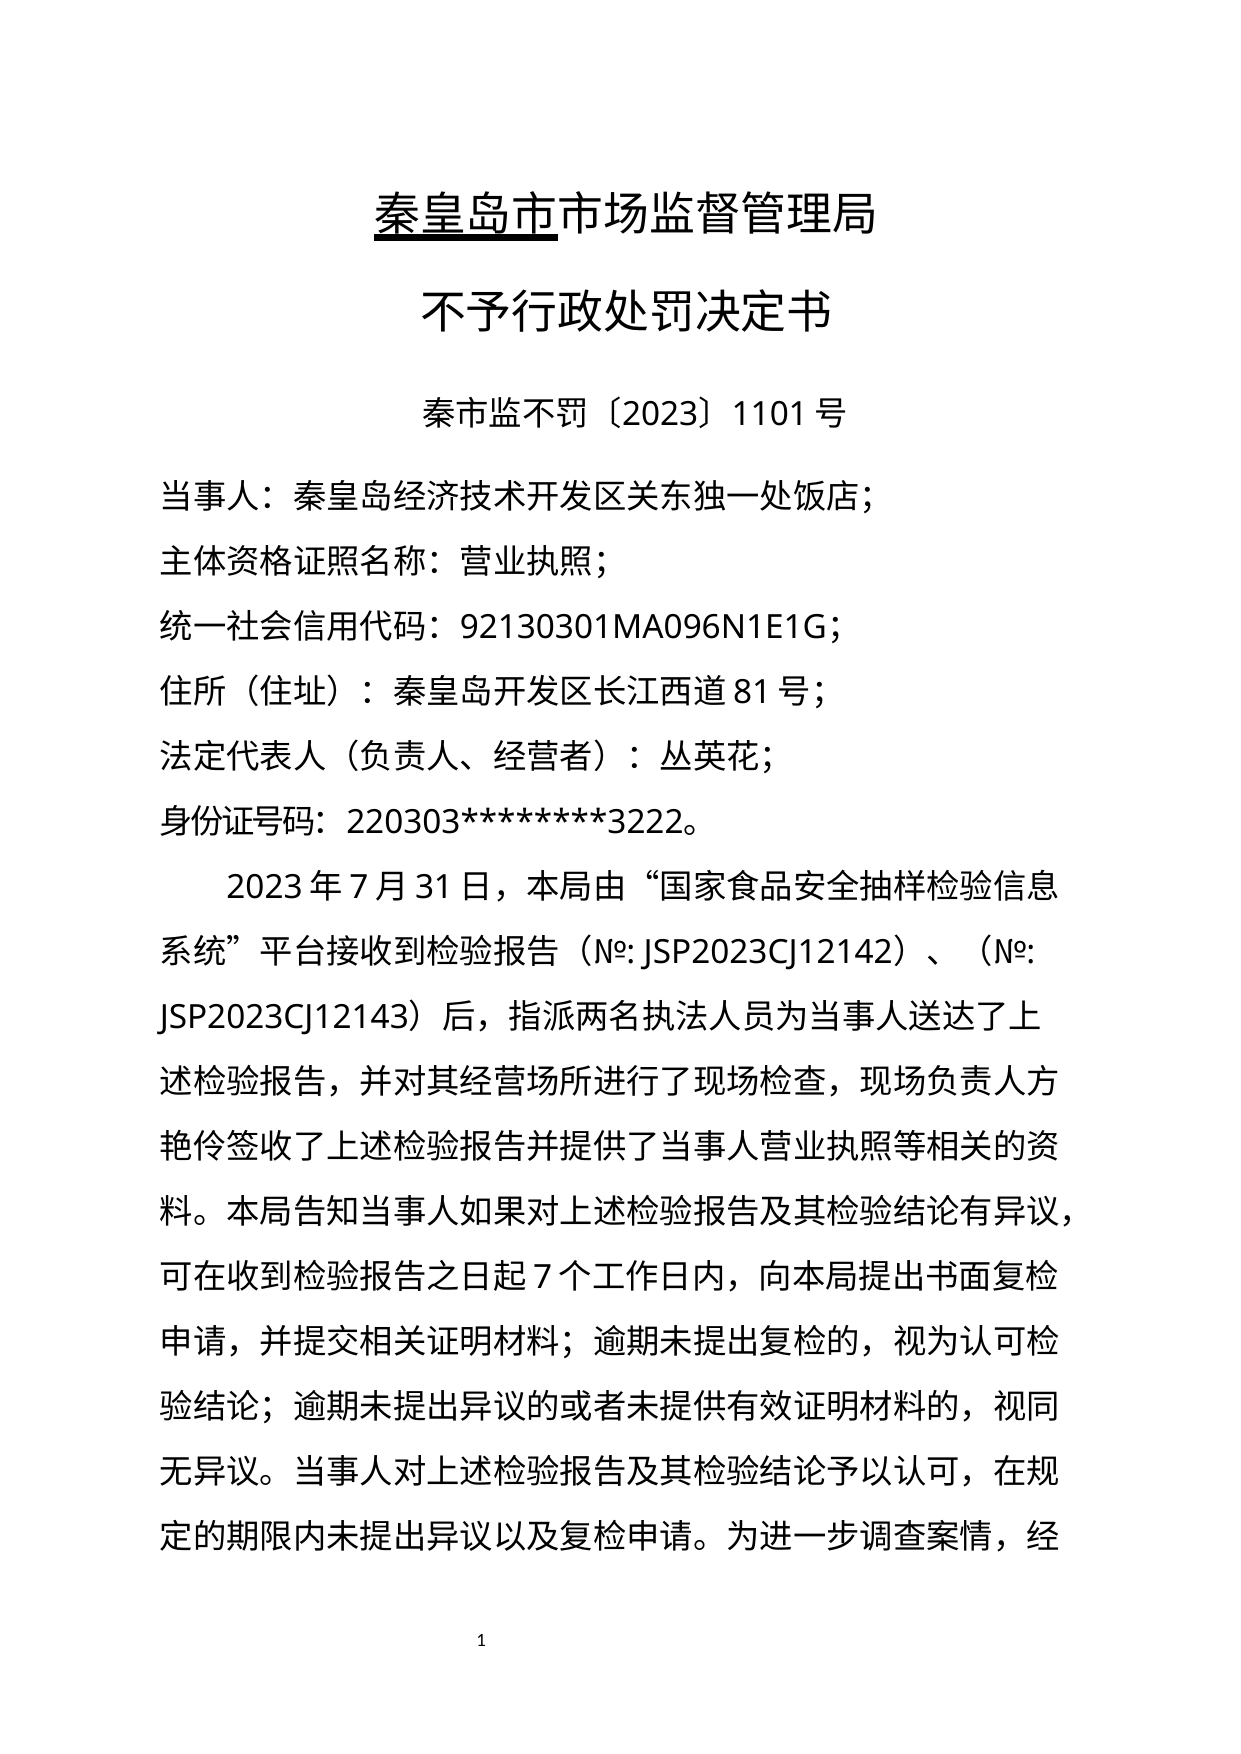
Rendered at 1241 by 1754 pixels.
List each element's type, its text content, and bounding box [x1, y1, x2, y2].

text 当事人：秦皇岛经济技术开发区关东独一处饭店； [159, 461, 1093, 526]
text 住所（住址）：秦皇岛开发区长江西道81号； [159, 656, 1093, 721]
text 身份证号码：220303********3222。 [159, 786, 1093, 851]
text 秦皇岛市市场监督管理局 [159, 162, 1093, 259]
text 秦市监不罚〔2023〕1101号 [159, 382, 1093, 436]
text 主体资格证照名称：营业执照； [159, 526, 1093, 591]
text 不予行政处罚决定书 [159, 259, 1093, 357]
text 统一社会信用代码：92130301MA096N1E1G； [159, 591, 1093, 656]
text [159, 851, 1068, 1566]
text 法定代表人（负责人、经营者）：丛英花； [159, 721, 1093, 786]
